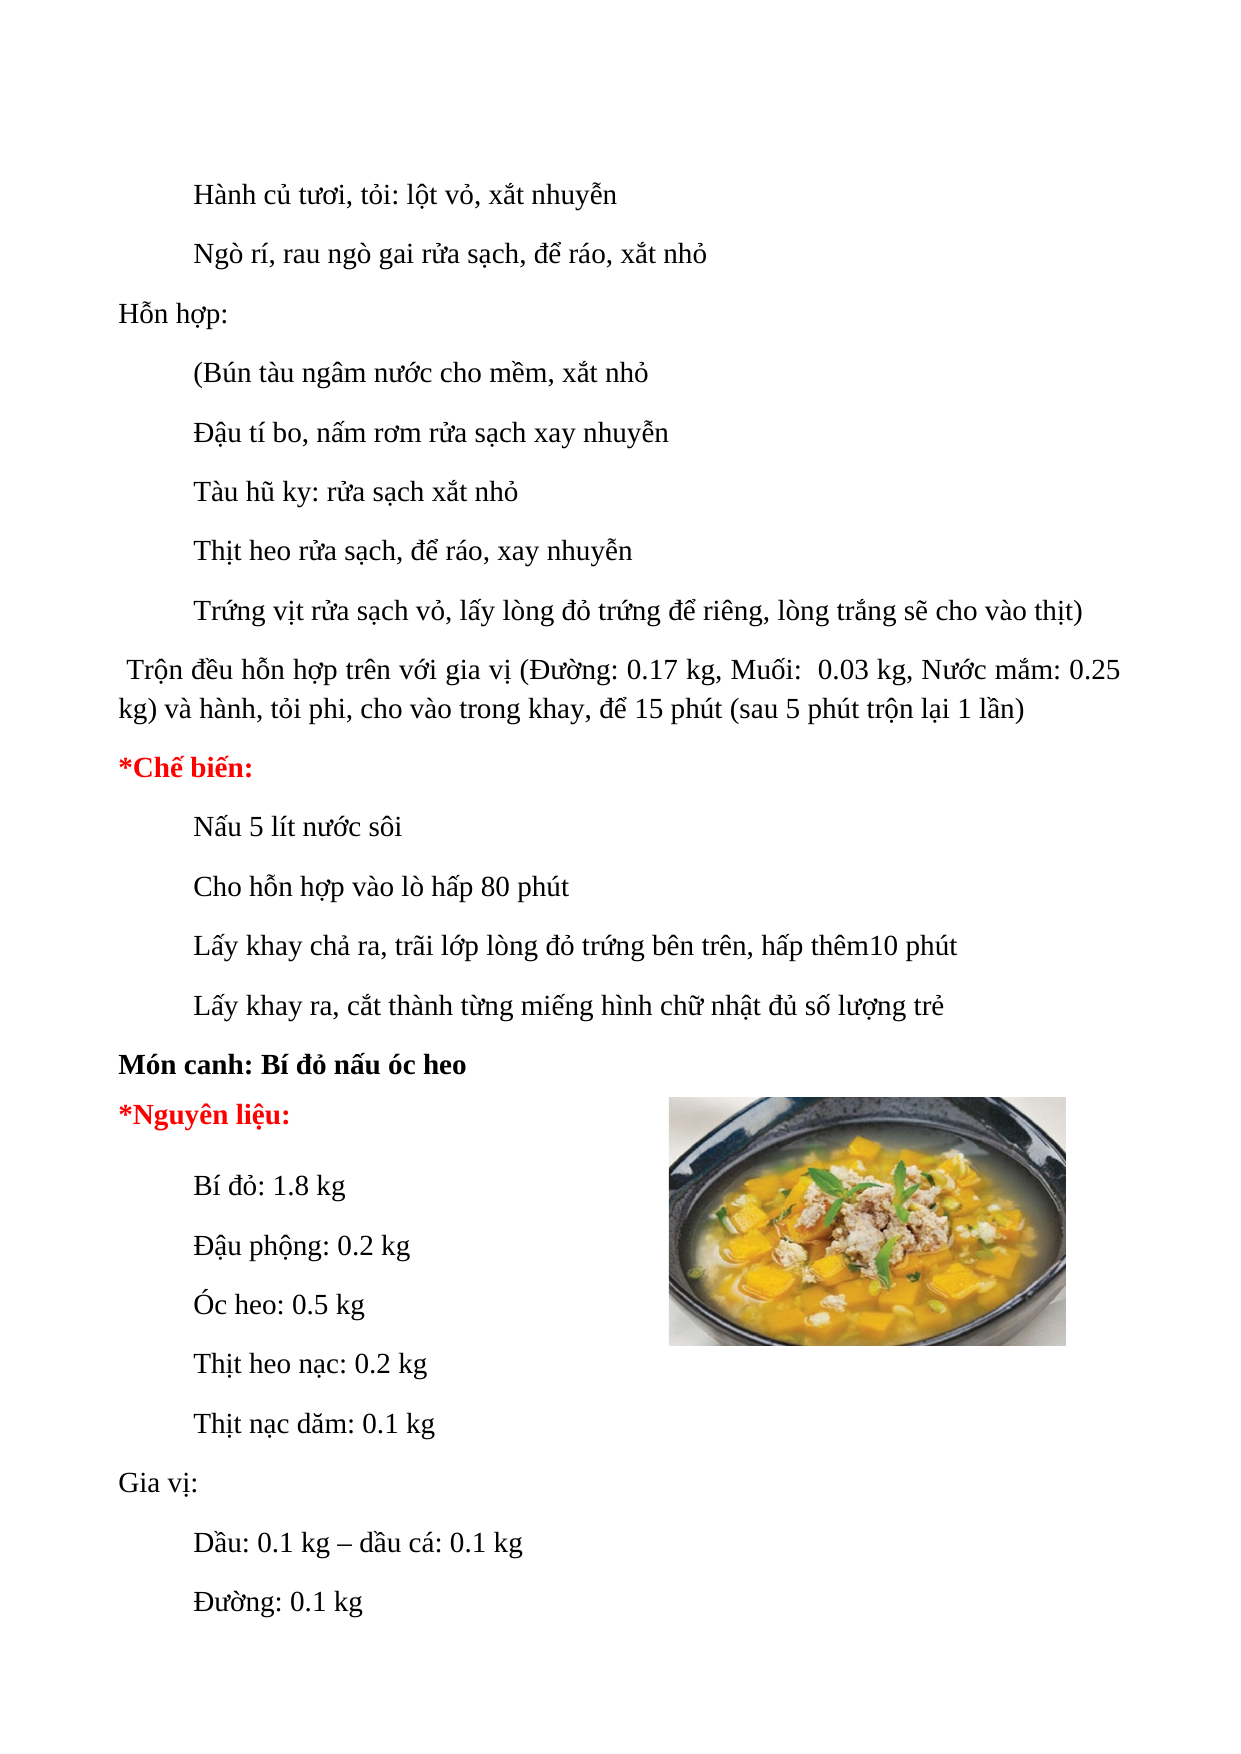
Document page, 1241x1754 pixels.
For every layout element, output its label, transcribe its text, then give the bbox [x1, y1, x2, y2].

text Gia vị: [118, 1465, 1122, 1499]
text Ngò rí, rau ngò gai rửa sạch, để ráo, xắt nhỏ [118, 237, 1122, 270]
text (Bún tàu ngâm nước cho mềm, xắt nhỏ [118, 355, 1122, 389]
picture [668, 1202, 1066, 1228]
text Óc heo: 0.5 kg [118, 1287, 1122, 1321]
text Bí đỏ: 1.8 kg [118, 1168, 1122, 1202]
picture [668, 1131, 1066, 1168]
text Trộn đều hỗn hợp trên với gia vị (Đường: 0.17 kg, Muối: 0.03 kg, Nước mắm: 0.25 kg) và hành, tỏi phi, cho vào trong khay, để 15 phút (sau 5 phút trộn lại 1 lần) [118, 652, 1122, 724]
text Hành củ tươi, tỏi: lột vỏ, xắt nhuyễn [118, 177, 1122, 211]
text Thịt nạc dăm: 0.1 kg [118, 1406, 1122, 1439]
text Đường: 0.1 kg [118, 1584, 1122, 1618]
picture [668, 1261, 1066, 1287]
text Lấy khay ra, cắt thành từng miếng hình chữ nhật đủ số lượng trẻ [118, 988, 1122, 1021]
text Món canh: Bí đỏ nấu óc heo [118, 1047, 1122, 1081]
text Dầu: 0.1 kg – dầu cá: 0.1 kg [118, 1525, 1122, 1558]
text Đậu phộng: 0.2 kg [118, 1228, 1122, 1261]
text Nấu 5 lít nước sôi [118, 809, 1122, 843]
text *Nguyên liệu: [118, 1097, 1122, 1131]
text Thịt heo nạc: 0.2 kg [118, 1347, 1122, 1380]
picture [668, 1321, 1066, 1346]
text Hỗn hợp: [118, 296, 1122, 329]
text Trứng vịt rửa sạch vỏ, lấy lòng đỏ trứng để riêng, lòng trắng sẽ cho vào thịt) [118, 593, 1122, 626]
text Cho hỗn hợp vào lò hấp 80 phút [118, 869, 1122, 902]
text *Chế biến: [118, 750, 1122, 784]
text Đậu tí bo, nấm rơm rửa sạch xay nhuyễn [118, 415, 1122, 448]
text Lấy khay chả ra, trãi lớp lòng đỏ trứng bên trên, hấp thêm10 phút [118, 928, 1122, 962]
text Tàu hũ ky: rửa sạch xắt nhỏ [118, 474, 1122, 508]
text Thịt heo rửa sạch, để ráo, xay nhuyễn [118, 533, 1122, 567]
